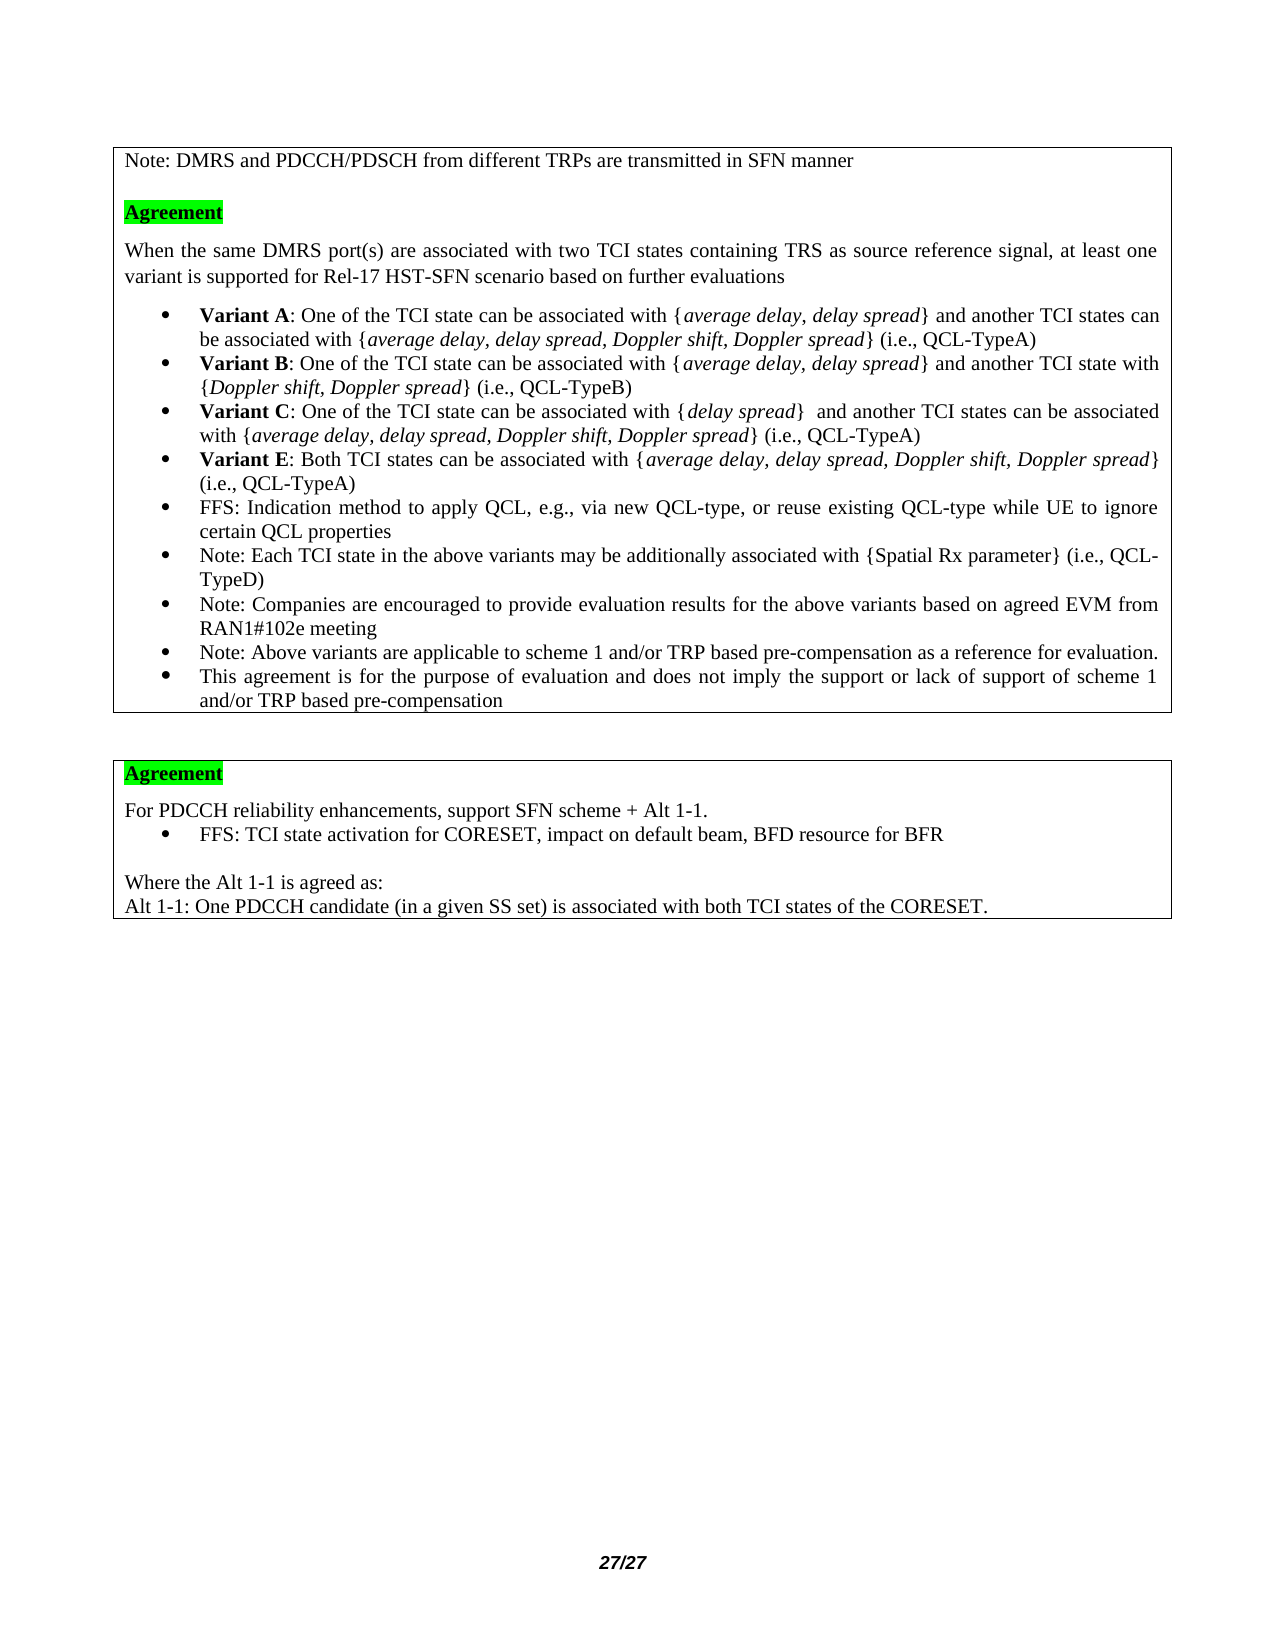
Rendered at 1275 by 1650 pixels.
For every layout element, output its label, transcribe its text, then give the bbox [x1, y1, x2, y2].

table_header Agreement For PDCCH reliability enhancements, support SFN scheme + Alt 1-1. FFS: TCI state activation for CORESET, impact on default beam, BFD resource for BFR Where the Alt 1-1 is agreed as: Alt 1-1: One PDCCH candidate (in a given SS set) is associated with both TCI states of the CORESET. [114, 761, 1171, 918]
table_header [114, 148, 1171, 712]
